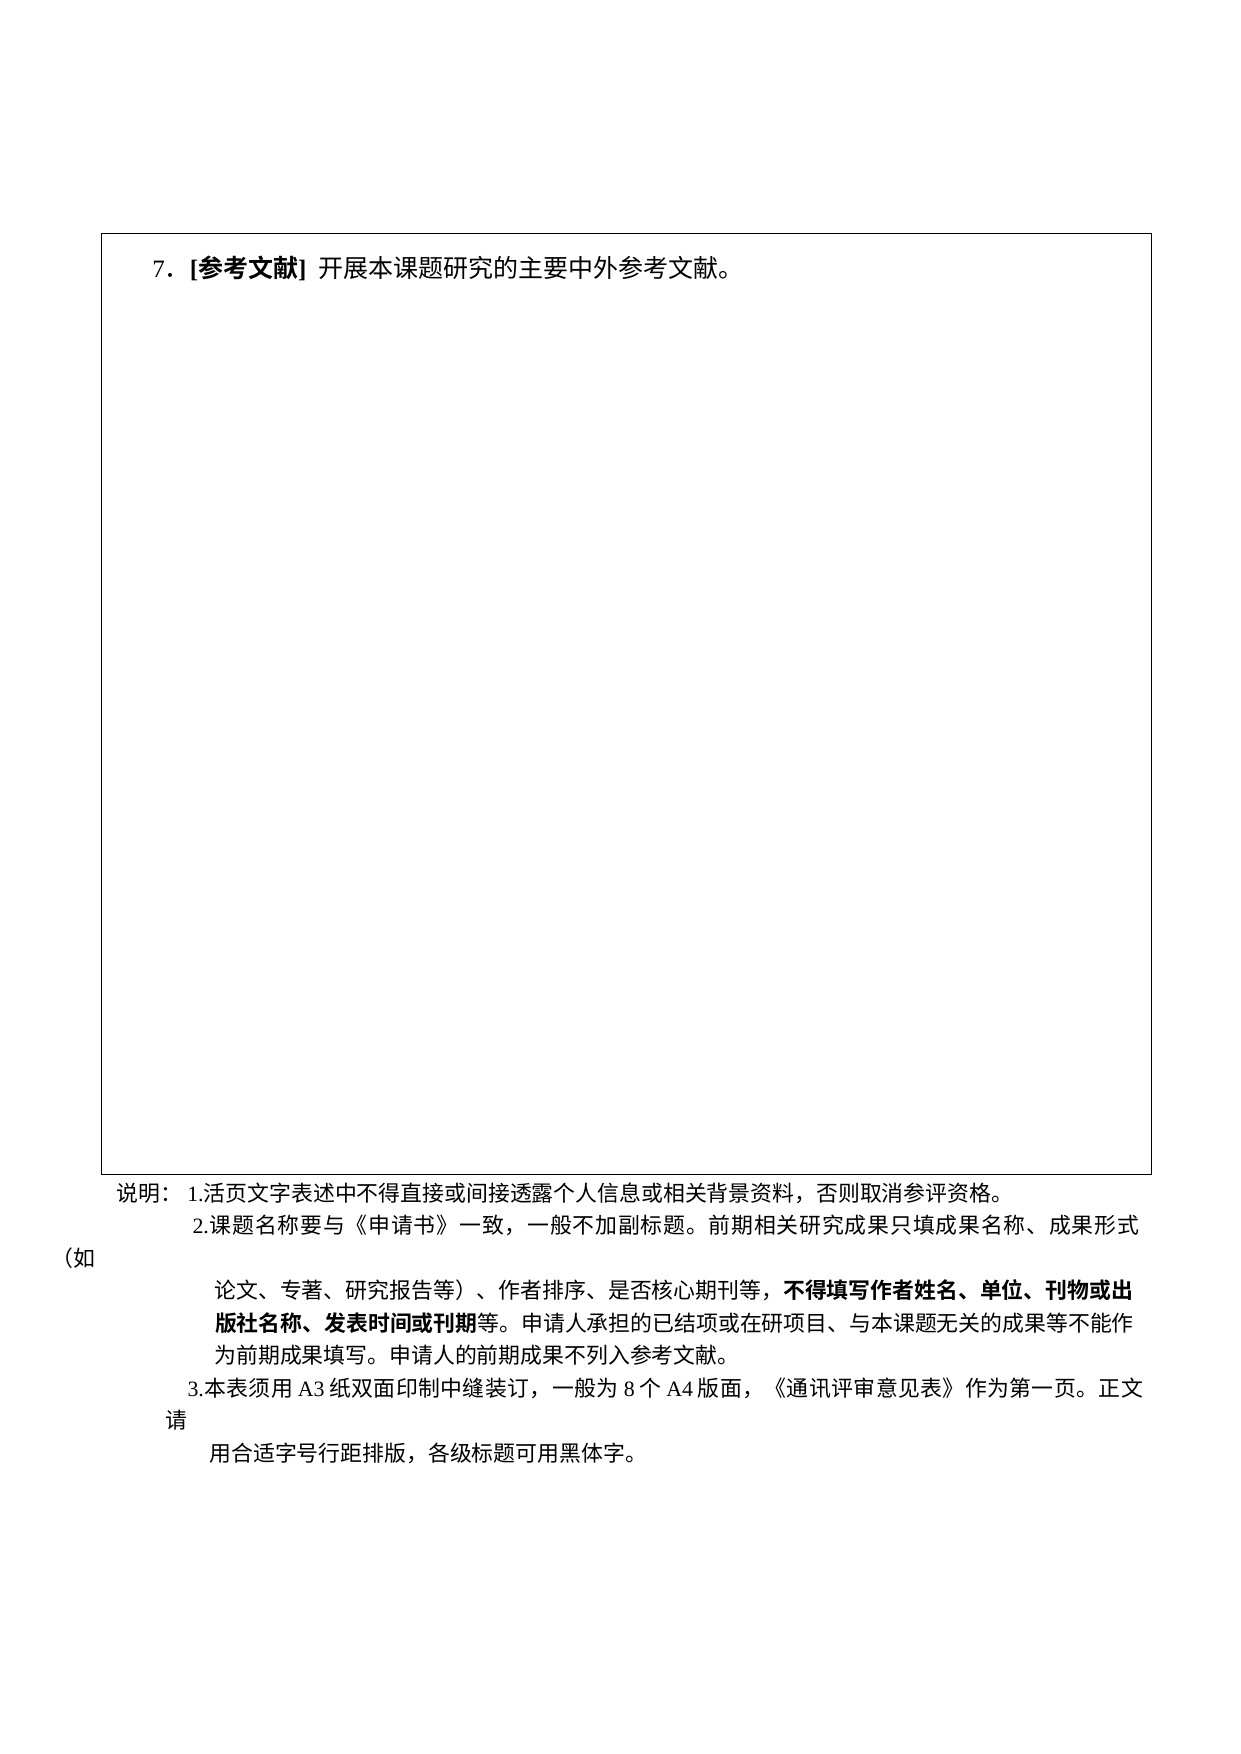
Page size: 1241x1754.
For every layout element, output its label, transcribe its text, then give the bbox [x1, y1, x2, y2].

text 论文、专著、研究报告等）、作者排序、是否核心期刊等，不得填写作者姓名、单位、刊物或出 [51, 1273, 1144, 1305]
text 用合适字号行距排版，各级标题可用黑体字。 [165, 1435, 1144, 1468]
text 2.课题名称要与《申请书》一致，一般不加副标题。前期相关研究成果只填成果名称、成果形式（如 [51, 1208, 1144, 1273]
text 说明： 1.活页文字表述中不得直接或间接透露个人信息或相关背景资料，否则取消参评资格。 [51, 1175, 1144, 1208]
text 版社名称、发表时间或刊期等。申请人承担的已结项或在研项目、与本课题无关的成果等不能作 [51, 1305, 1144, 1338]
text 为前期成果填写。申请人的前期成果不列入参考文献。 [51, 1338, 1144, 1370]
table_cell 7．[参考文献] 开展本课题研究的主要中外参考文献。 [102, 234, 1151, 1174]
text 3.本表须用A3纸双面印制中缝装订，一般为8个A4版面，《通讯评审意见表》作为第一页。正文请 [165, 1370, 1144, 1435]
